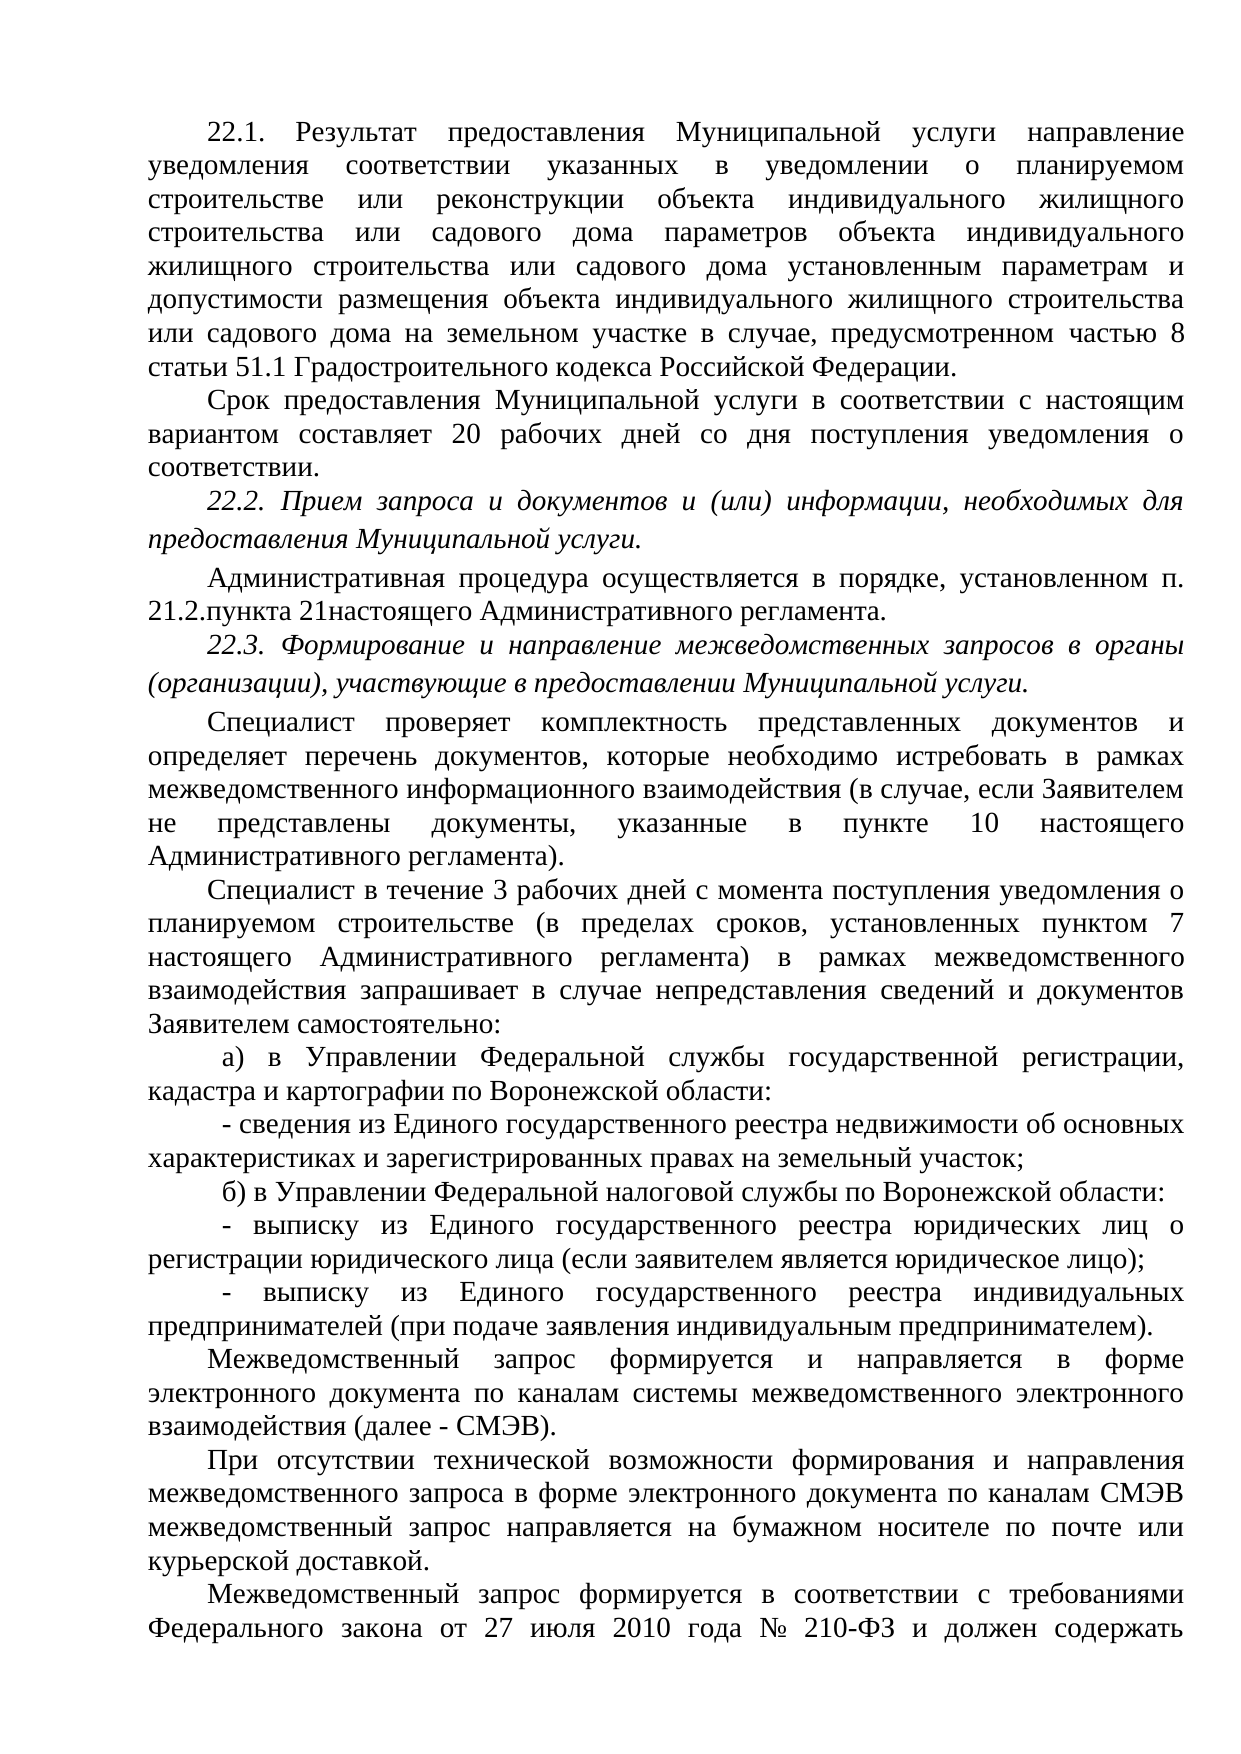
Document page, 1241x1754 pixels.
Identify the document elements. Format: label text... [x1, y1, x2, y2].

list Формирование и направление межведомственных запросов в органы (организации), участвующие в предоставлении Муниципальной услуги. [148, 627, 1185, 699]
text Специалист в течение 3 рабочих дней с момента поступления уведомления о планируемом строительстве (в пределах сроков, установленных пунктом 7 настоящего Административного регламента) в рамках межведомственного взаимодействия запрашивает в случае непредставления сведений и документов Заявителем самостоятельно: [148, 872, 1185, 1039]
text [148, 1576, 1185, 1643]
text а) в Управлении Федеральной службы государственной регистрации, кадастра и картографии по Воронежской области: [148, 1039, 1185, 1107]
text Срок предоставления Муниципальной услуги в соответствии с настоящим вариантом составляет 20 рабочих дней со дня поступления уведомления о соответствии. [148, 382, 1185, 483]
text Административная процедура осуществляется в порядке, установленном п. 21.2.пункта 21настоящего Административного регламента. [148, 560, 1185, 627]
text - выписку из Единого государственного реестра юридических лиц о регистрации юридического лица (если заявителем является юридическое лицо); [148, 1207, 1185, 1274]
list Результат предоставления Муниципальной услуги направление уведомления соответствии указанных в уведомлении о планируемом строительстве или реконструкции объекта индивидуального жилищного строительства или садового дома параметров объекта индивидуального жилищного строительства или садового дома установленным параметрам и допустимости размещения объекта индивидуального жилищного строительства или садового дома на земельном участке в случае, предусмотренном частью 8 статьи 51.1 Градостроительного кодекса Российской Федерации. [148, 114, 1185, 382]
text При отсутствии технической возможности формирования и направления межведомственного запроса в форме электронного документа по каналам СМЭВ межведомственный запрос направляется на бумажном носителе по почте или курьерской доставкой. [148, 1442, 1185, 1576]
list Специалист проверяет комплектность представленных документов и определяет перечень документов, которые необходимо истребовать в рамках межведомственного информационного взаимодействия (в случае, если Заявителем не представлены документы, указанные в пункте 10 настоящего Административного регламента). [148, 704, 1185, 872]
list Прием запроса и документов и (или) информации, необходимых для предоставления Муниципальной услуги. [148, 483, 1185, 555]
text Межведомственный запрос формируется и направляется в форме электронного документа по каналам системы межведомственного электронного взаимодействия (далее - СМЭВ). [148, 1341, 1185, 1442]
text б) в Управлении Федеральной налоговой службы по Воронежской области: [148, 1174, 1185, 1207]
text - сведения из Единого государственного реестра недвижимости об основных характеристиках и зарегистрированных правах на земельный участок; [148, 1107, 1185, 1174]
text - выписку из Единого государственного реестра индивидуальных предпринимателей (при подаче заявления индивидуальным предпринимателем). [148, 1274, 1185, 1341]
